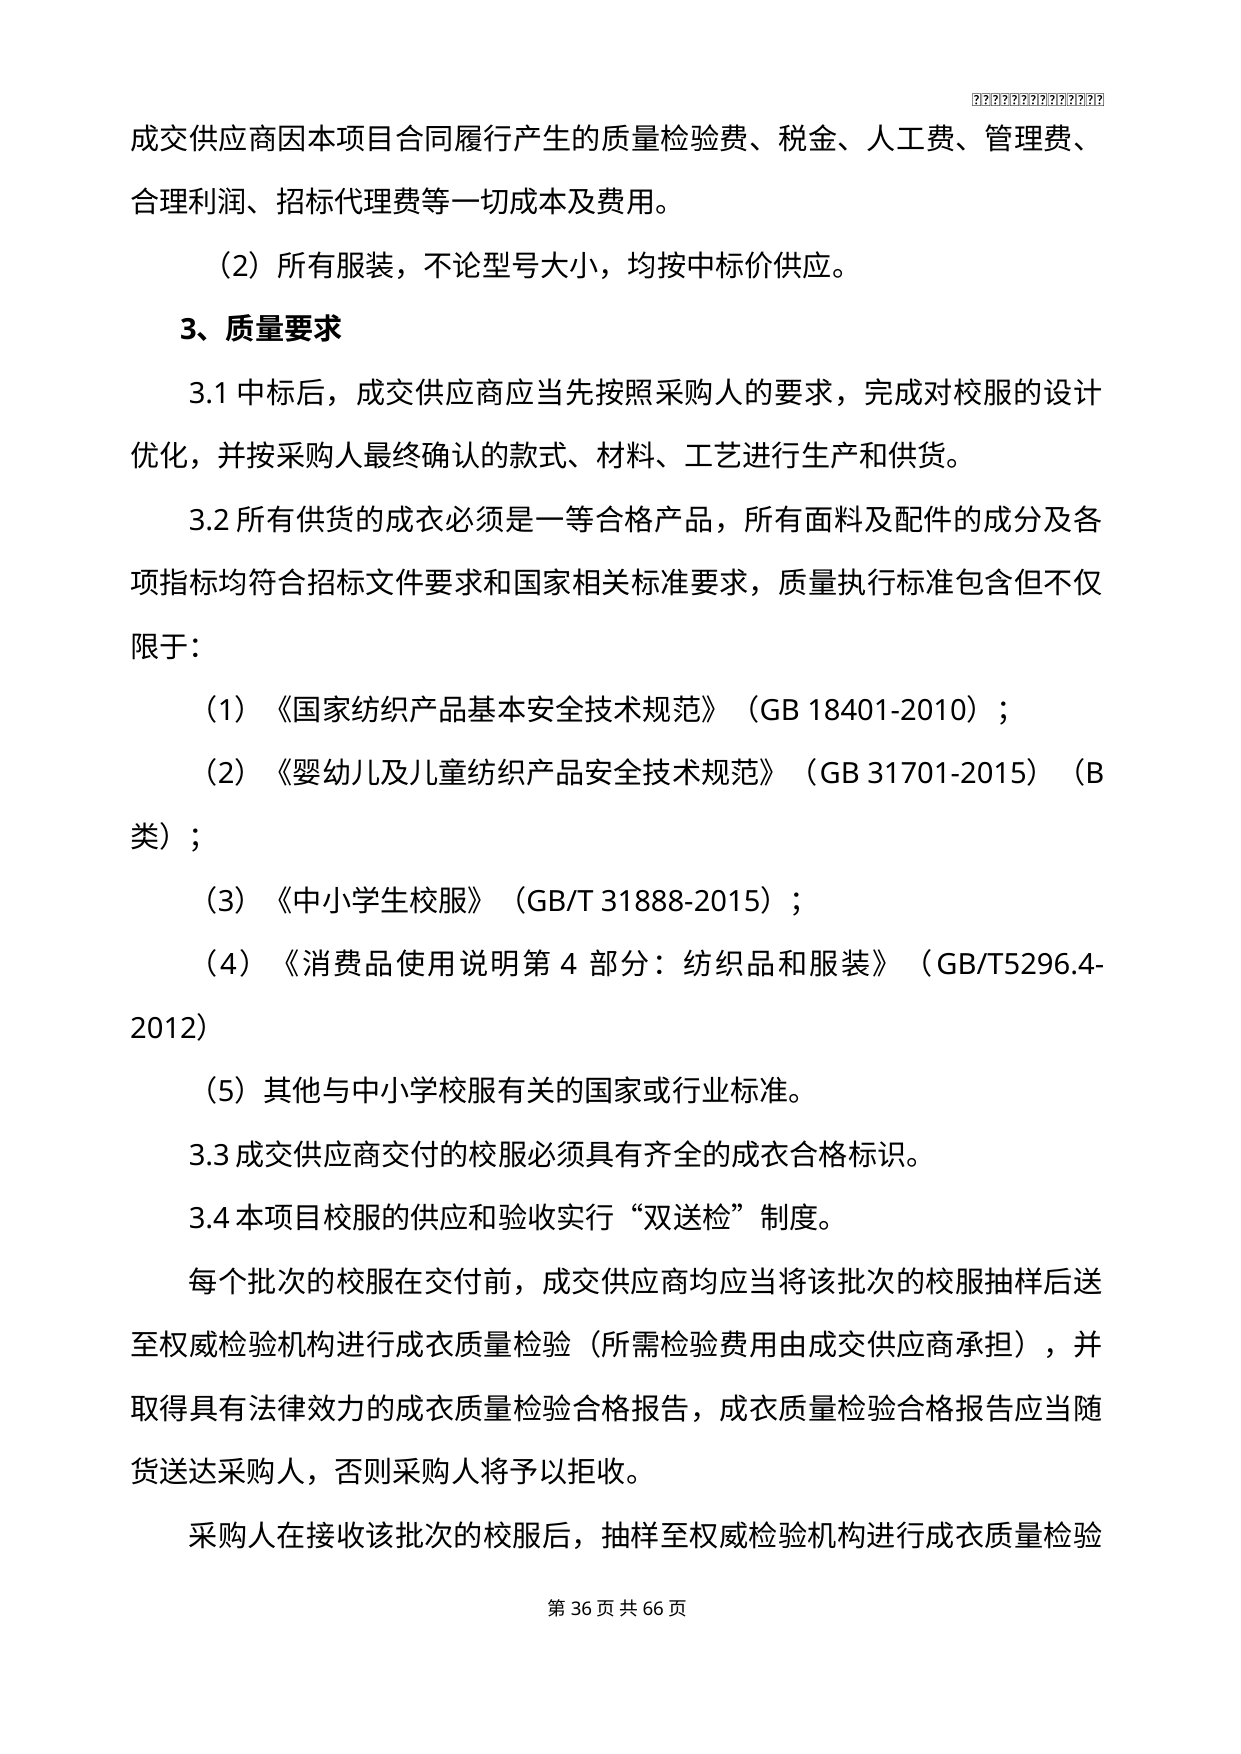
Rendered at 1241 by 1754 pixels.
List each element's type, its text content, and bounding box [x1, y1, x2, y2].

text 3.1中标后，成交供应商应当先按照采购人的要求，完成对校服的设计优化，并按采购人最终确认的款式、材料、工艺进行生产和供货。 [130, 369, 1104, 475]
text （4）《消费品使用说明第4 部分：纺织品和服装》（GB/T5296.4-2012） [130, 941, 1104, 1047]
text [130, 1512, 1104, 1554]
text 3.2所有供货的成衣必须是一等合格产品，所有面料及配件的成分及各项指标均符合招标文件要求和国家相关标准要求，质量执行标准包含但不仅限于： [130, 496, 1104, 665]
text （3）《中小学生校服》（GB/T 31888-2015）； [130, 877, 1104, 919]
text （1）《国家纺织产品基本安全技术规范》（GB 18401-2010）； [130, 687, 1104, 729]
text 每个批次的校服在交付前，成交供应商均应当将该批次的校服抽样后送至权威检验机构进行成衣质量检验（所需检验费用由成交供应商承担），并取得具有法律效力的成衣质量检验合格报告，成衣质量检验合格报告应当随货送达采购人，否则采购人将予以拒收。 [130, 1258, 1104, 1491]
text （5）其他与中小学校服有关的国家或行业标准。 [130, 1068, 1104, 1110]
text 3.4本项目校服的供应和验收实行“双送检”制度。 [130, 1195, 1104, 1237]
text （2）所有服装，不论型号大小，均按中标价供应。 [180, 242, 1104, 284]
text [130, 115, 1104, 221]
text 3、质量要求 [180, 306, 1104, 348]
text 3.3成交供应商交付的校服必须具有齐全的成衣合格标识。 [130, 1131, 1104, 1174]
text （2）《婴幼儿及儿童纺织产品安全技术规范》（GB 31701-2015）（B类）； [130, 750, 1104, 856]
